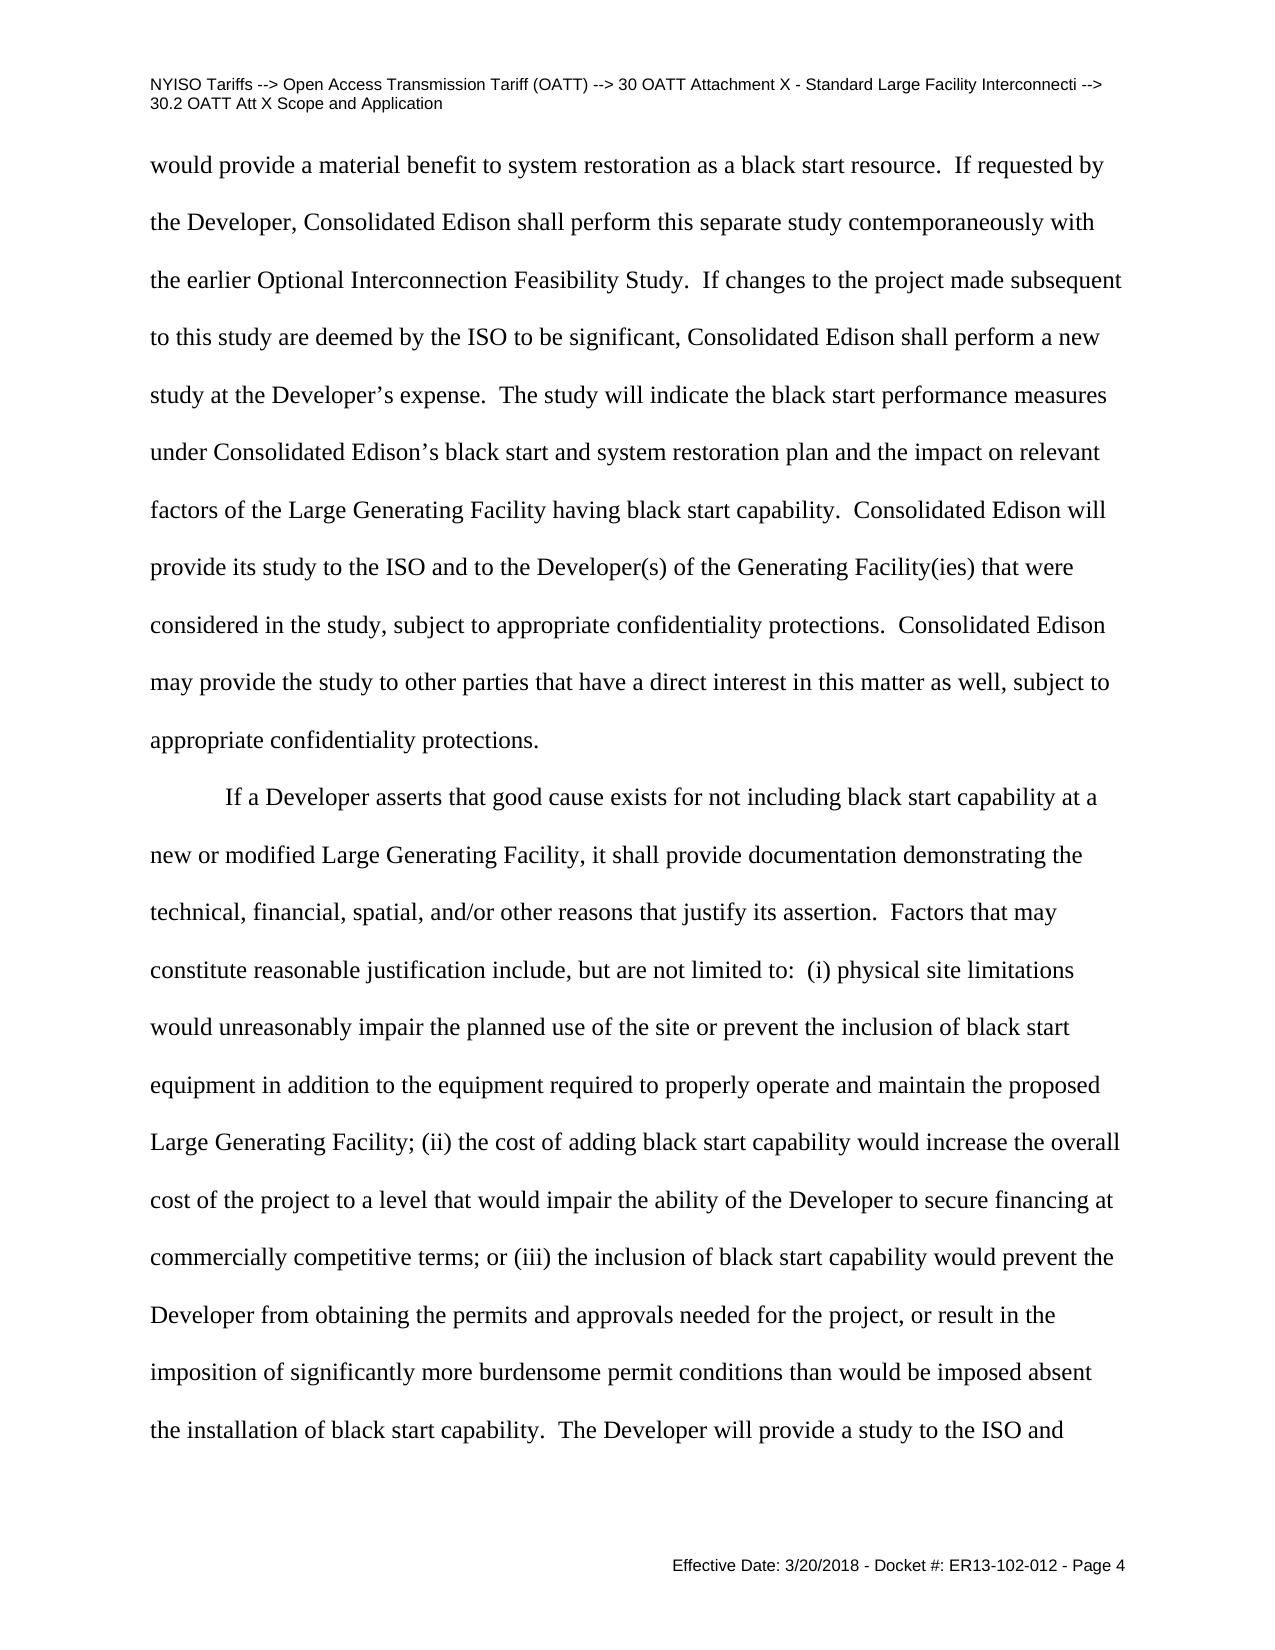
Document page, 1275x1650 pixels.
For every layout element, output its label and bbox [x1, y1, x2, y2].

text [150, 150, 1125, 754]
text [150, 782, 1125, 1444]
